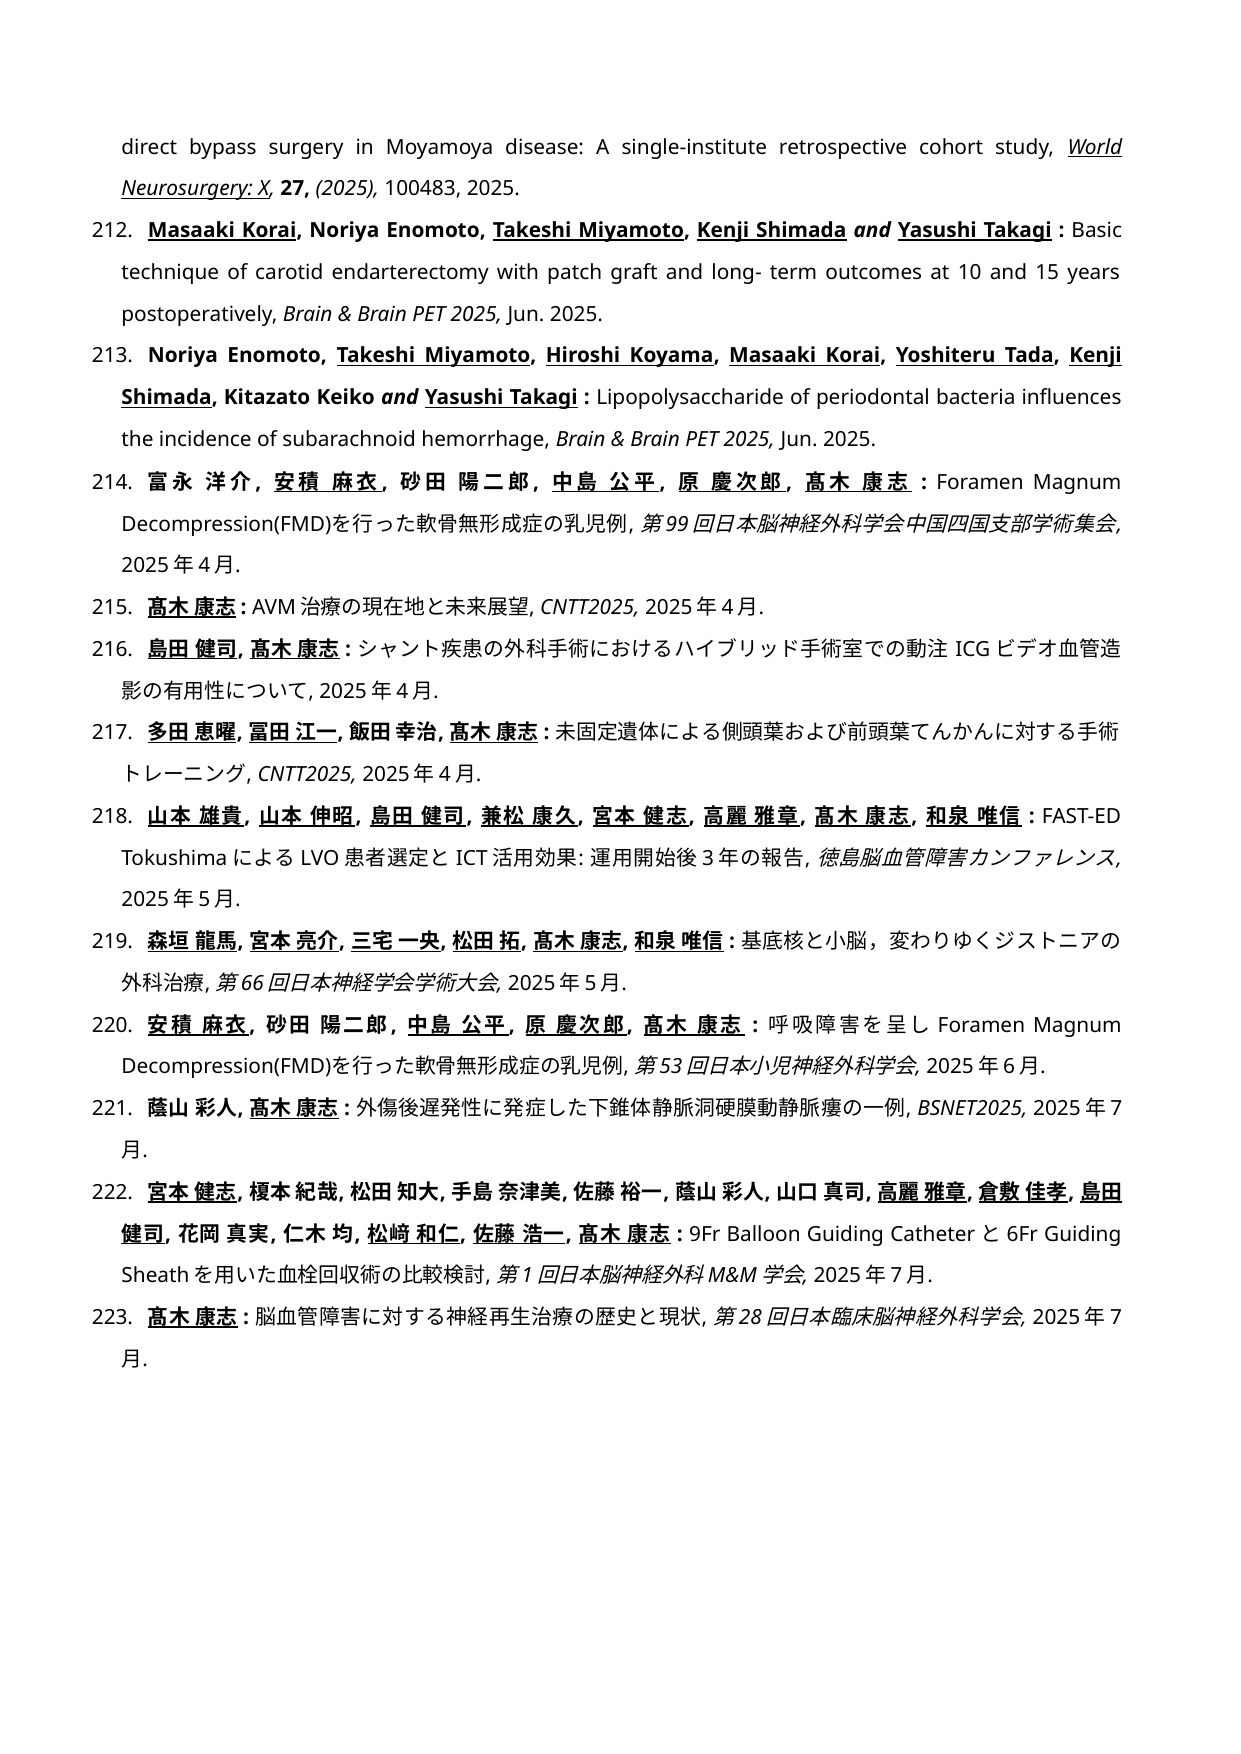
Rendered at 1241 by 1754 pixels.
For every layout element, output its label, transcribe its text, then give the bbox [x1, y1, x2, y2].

list 宮本 健志, 榎本 紀哉, 松田 知大, 手島 奈津美, 佐藤 裕一, 蔭山 彩人, 山口 真司, 高麗 雅章, 倉敷 佳孝, 島田 健司, 花岡 真実, 仁木 均, 松﨑 和仁, 佐藤 浩一, 髙木 康志 : 9Fr Balloon Guiding Catheterと6Fr Guiding Sheathを用いた血栓回収術の比較検討, 第1回日本脳神経外科M&M学会, 2025年7月. [92, 1169, 1122, 1295]
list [92, 125, 1122, 209]
list 髙木 康志 : 脳血管障害に対する神経再生治療の歴史と現状, 第28回日本臨床脳神経外科学会, 2025年7月. [92, 1295, 1122, 1378]
list 島田 健司, 髙木 康志 : シャント疾患の外科手術におけるハイブリッド手術室での動注ICGビデオ血管造影の有用性について, 2025年4月. [92, 626, 1122, 710]
list 多田 恵曜, 冨田 江一, 飯田 幸治, 髙木 康志 : 未固定遺体による側頭葉および前頭葉てんかんに対する手術トレーニング, CNTT2025, 2025年4月. [92, 710, 1122, 793]
list 山本 雄貴, 山本 伸昭, 島田 健司, 兼松 康久, 宮本 健志, 高麗 雅章, 髙木 康志, 和泉 唯信 : FAST-ED TokushimaによるLVO患者選定とICT活用効果: 運用開始後3年の報告, 徳島脳血管障害カンファレンス, 2025年5月. [92, 793, 1122, 919]
list 蔭山 彩人, 髙木 康志 : 外傷後遅発性に発症した下錐体静脈洞硬膜動静脈瘻の⼀例, BSNET2025, 2025年7月. [92, 1086, 1122, 1169]
list 森垣 龍馬, 宮本 亮介, 三宅 一央, 松田 拓, 髙木 康志, 和泉 唯信 : 基底核と小脳，変わりゆくジストニアの外科治療, 第66回日本神経学会学術大会, 2025年5月. [92, 919, 1122, 1002]
list Noriya Enomoto, Takeshi Miyamoto, Hiroshi Koyama, Masaaki Korai, Yoshiteru Tada, Kenji Shimada, Kitazato Keiko and Yasushi Takagi : Lipopolysaccharide of periodontal bacteria influences the incidence of subarachnoid hemorrhage, Brain & Brain PET 2025, Jun. 2025. [92, 334, 1122, 459]
list Masaaki Korai, Noriya Enomoto, Takeshi Miyamoto, Kenji Shimada and Yasushi Takagi : Basic technique of carotid endarterectomy with patch graft and long- term outcomes at 10 and 15 years postoperatively, Brain & Brain PET 2025, Jun. 2025. [92, 209, 1122, 334]
list 安積 麻衣, 砂田 陽二郎, 中島 公平, 原 慶次郎, 髙木 康志 : 呼吸障害を呈しForamen Magnum Decompression(FMD)を行った軟骨無形成症の乳児例, 第53回日本小児神経外科学会, 2025年6月. [92, 1002, 1122, 1086]
list 髙木 康志 : AVM治療の現在地と未来展望, CNTT2025, 2025年4月. [92, 584, 1122, 626]
list 富永 洋介, 安積 麻衣, 砂田 陽二郎, 中島 公平, 原 慶次郎, 髙木 康志 : Foramen Magnum Decompression(FMD)を行った軟骨無形成症の乳児例, 第99回日本脳神経外科学会中国四国支部学術集会, 2025年4月. [92, 459, 1122, 584]
